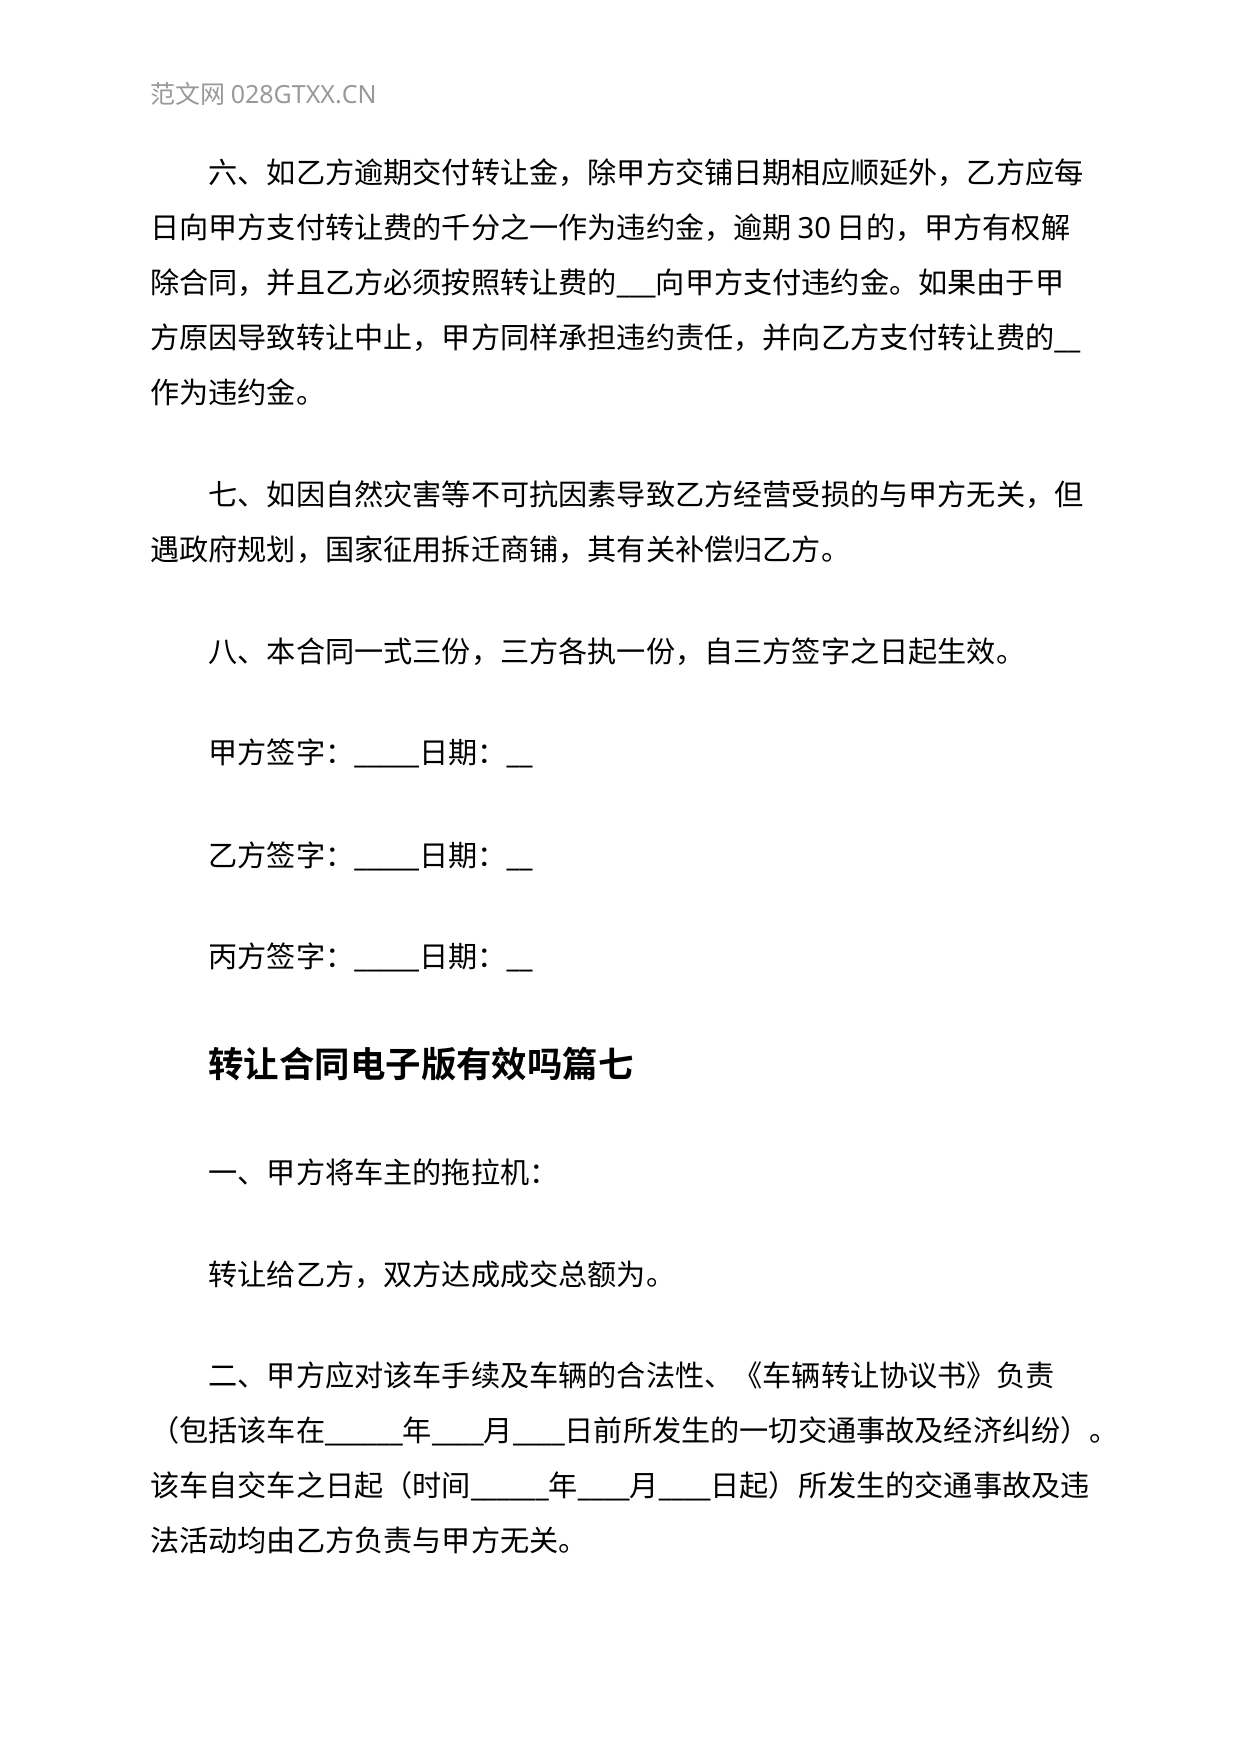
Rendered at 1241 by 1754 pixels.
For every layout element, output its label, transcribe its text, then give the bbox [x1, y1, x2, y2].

text 八、本合同一式三份，三方各执一份，自三方签字之日起生效。 [150, 628, 1090, 671]
text 六、如乙方逾期交付转让金，除甲方交铺日期相应顺延外，乙方应每日向甲方支付转让费的千分之一作为违约金，逾期30日的，甲方有权解除合同，并且乙方必须按照转让费的___向甲方支付违约金。如果由于甲方原因导致转让中止，甲方同样承担违约责任，并向乙方支付转让费的__作为违约金。 [150, 150, 1090, 412]
text 乙方签字：_____日期：__ [150, 832, 1090, 874]
text 转让合同电子版有效吗篇七 [150, 1036, 1090, 1087]
text 丙方签字：_____日期：__ [150, 934, 1090, 976]
text 甲方签字：_____日期：__ [150, 730, 1090, 772]
text 二、甲方应对该车手续及车辆的合法性、《车辆转让协议书》负责（包括该车在______年____月____日前所发生的一切交通事故及经济纠纷）。该车自交车之日起（时间______年____月____日起）所发生的交通事故及违法活动均由乙方负责与甲方无关。 [150, 1353, 1090, 1560]
text 转让给乙方，双方达成成交总额为。 [150, 1251, 1090, 1293]
text 一、甲方将车主的拖拉机： [150, 1149, 1090, 1192]
text 七、如因自然灾害等不可抗因素导致乙方经营受损的与甲方无关，但遇政府规划，国家征用拆迁商铺，其有关补偿归乙方。 [150, 472, 1090, 569]
